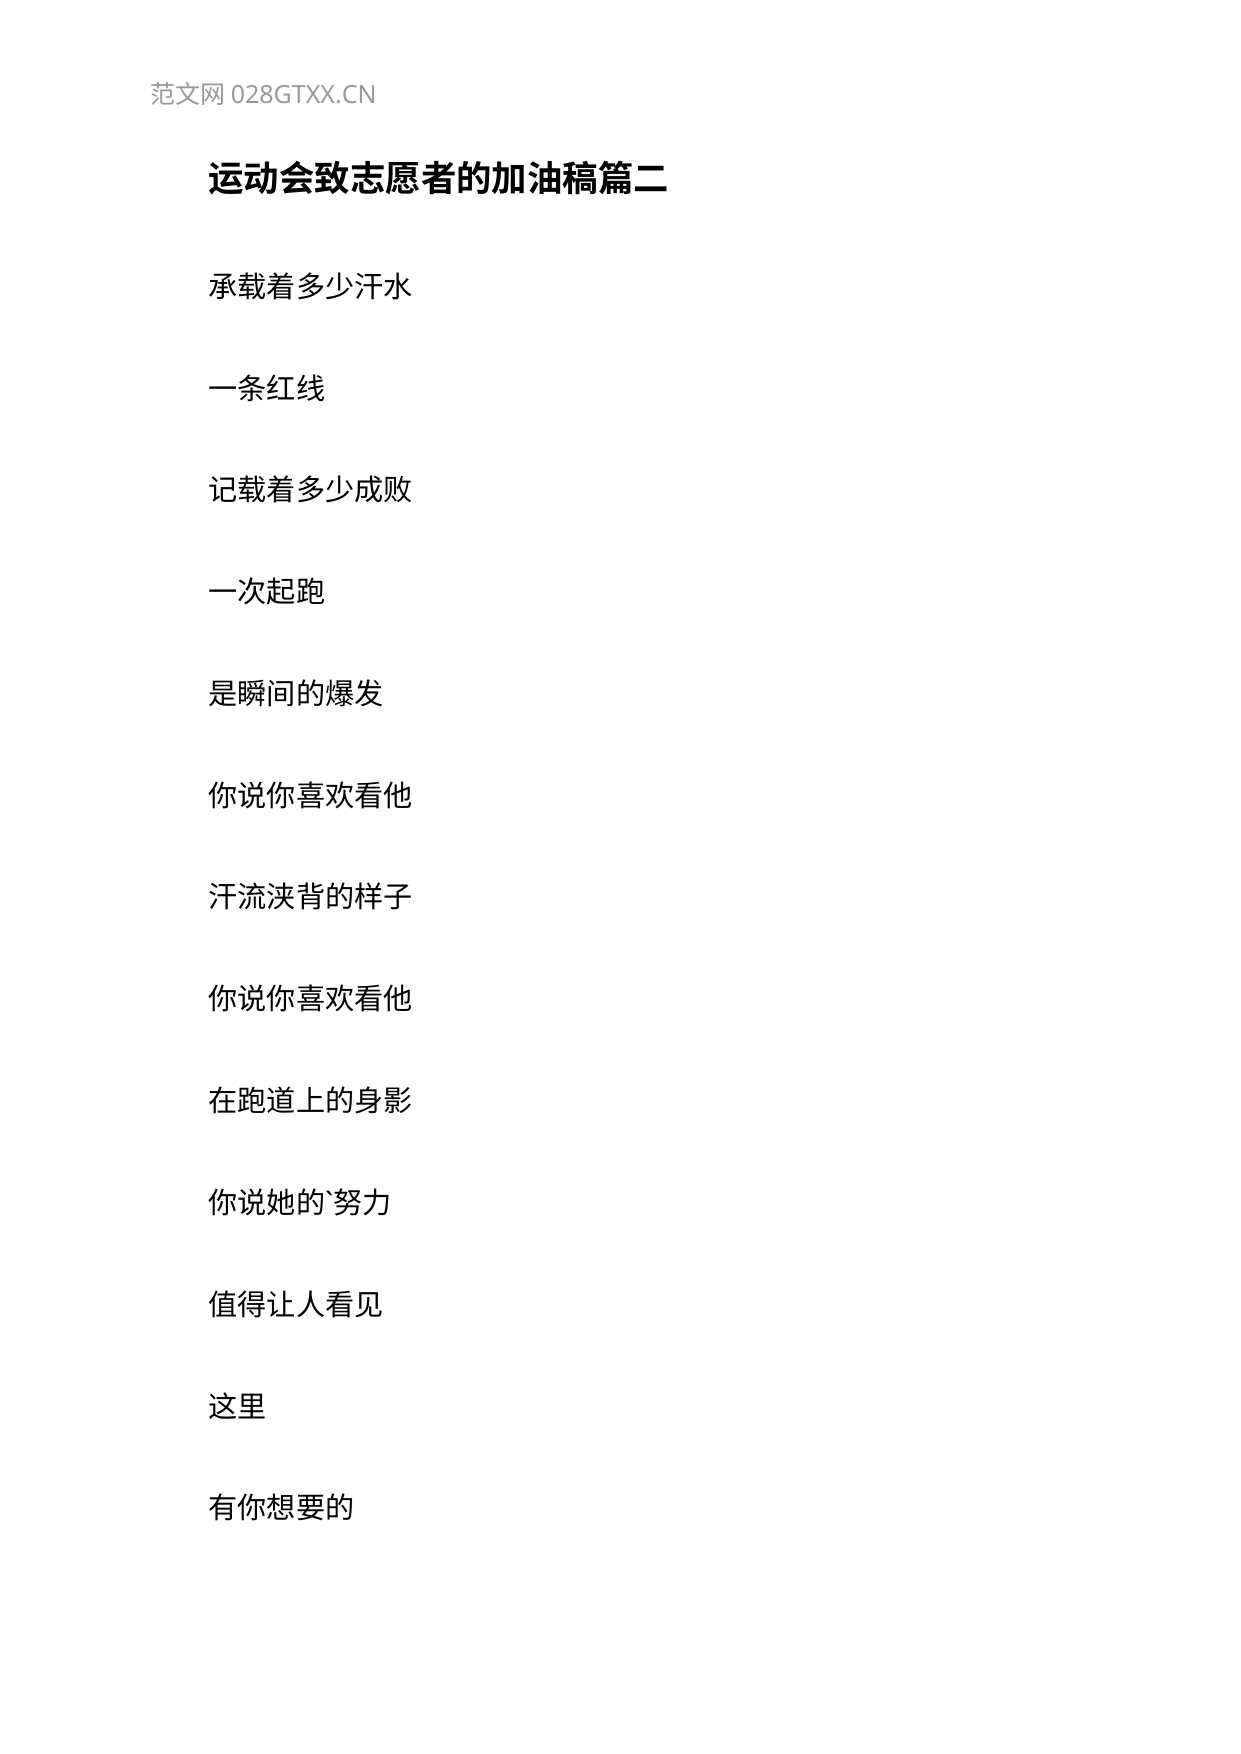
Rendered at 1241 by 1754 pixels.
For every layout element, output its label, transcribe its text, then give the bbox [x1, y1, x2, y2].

text 这里 [150, 1383, 1090, 1425]
text 在跑道上的身影 [150, 1078, 1090, 1120]
text 汗流浃背的样子 [150, 874, 1090, 916]
text 有你想要的 [150, 1485, 1090, 1527]
text 一次起跑 [150, 569, 1090, 611]
text 运动会致志愿者的加油稿篇二 [150, 150, 1090, 201]
text 你说你喜欢看他 [150, 772, 1090, 814]
text 你说她的`努力 [150, 1179, 1090, 1222]
text 是瞬间的爆发 [150, 671, 1090, 713]
text 一条红线 [150, 365, 1090, 407]
text 承载着多少汗水 [150, 263, 1090, 306]
text 你说你喜欢看他 [150, 976, 1090, 1018]
text 值得让人看见 [150, 1281, 1090, 1324]
text 记载着多少成败 [150, 467, 1090, 509]
